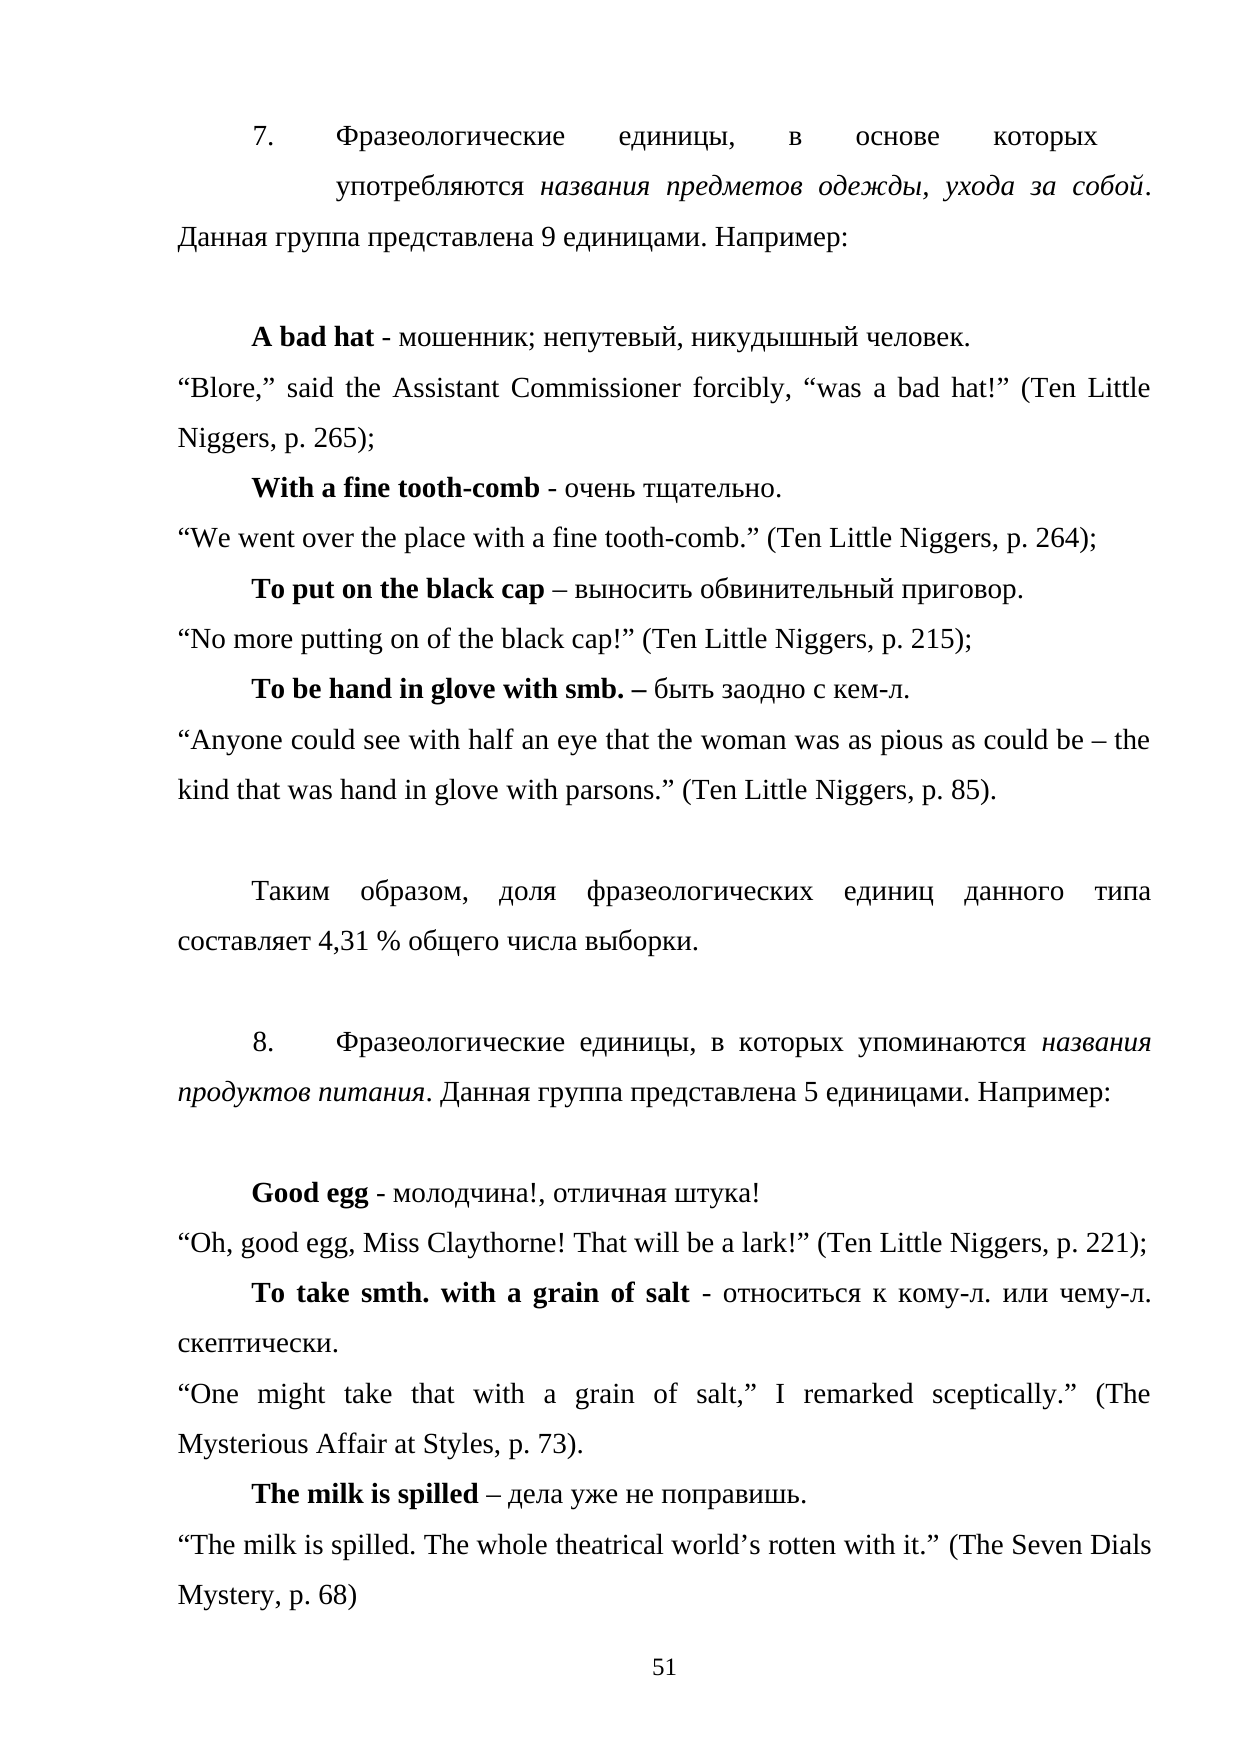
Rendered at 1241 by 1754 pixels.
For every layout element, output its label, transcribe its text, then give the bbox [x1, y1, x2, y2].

text With a fine tooth-comb - очень тщательно. [177, 470, 1152, 504]
text “The milk is spilled. The whole theatrical world’s rotten with it.” (The Seven Dials Mystery, p. 68) [177, 1527, 1152, 1611]
text “Blore,” said the Assistant Commissioner forcibly, “was a bad hat!” (Ten Little Niggers, p. 265); [177, 370, 1152, 453]
text “No more putting on of the black cap!” (Ten Little Niggers, p. 215); [177, 621, 1152, 655]
list Фразеологические единицы, в которых упоминаются названия продуктов питания. Данная группа представлена 5 единицами. Например: [177, 1024, 1152, 1108]
text “We went over the place with a fine tooth-comb.” (Ten Little Niggers, p. 264); [177, 521, 1152, 554]
text A bad hat - мошенник; непутевый, никудышный человек. [177, 319, 1152, 353]
text To be hand in glove with smb. – быть заодно с кем-л. [177, 672, 1152, 705]
text Good egg - молодчина!, отличная штука! [177, 1175, 1152, 1208]
text “Oh, good egg, Miss Claythorne! That will be a lark!” (Ten Little Niggers, p. 221); [177, 1225, 1152, 1258]
text Таким образом, доля фразеологических единиц данного типа составляет 4,31 % общего числа выборки. [177, 873, 1152, 957]
text “Anyone could see with half an eye that the woman was as pious as could be – the kind that was hand in glove with parsons.” (Ten Little Niggers, p. 85). [177, 722, 1152, 806]
text The milk is spilled – дела уже не поправишь. [177, 1477, 1152, 1510]
list Фразеологические единицы, в основе которых употребляются названия предметов одежды, ухода за собой. Данная группа представлена 9 единицами. Например: [177, 118, 1152, 252]
text “One might take that with a grain of salt,” I remarked sceptically.” (The Mysterious Affair at Styles, p. 73). [177, 1376, 1152, 1460]
text To put on the black cap – выносить обвинительный приговор. [177, 571, 1152, 604]
text To take smth. with a grain of salt - относиться к кому-л. или чему-л. скептически. [177, 1275, 1152, 1359]
